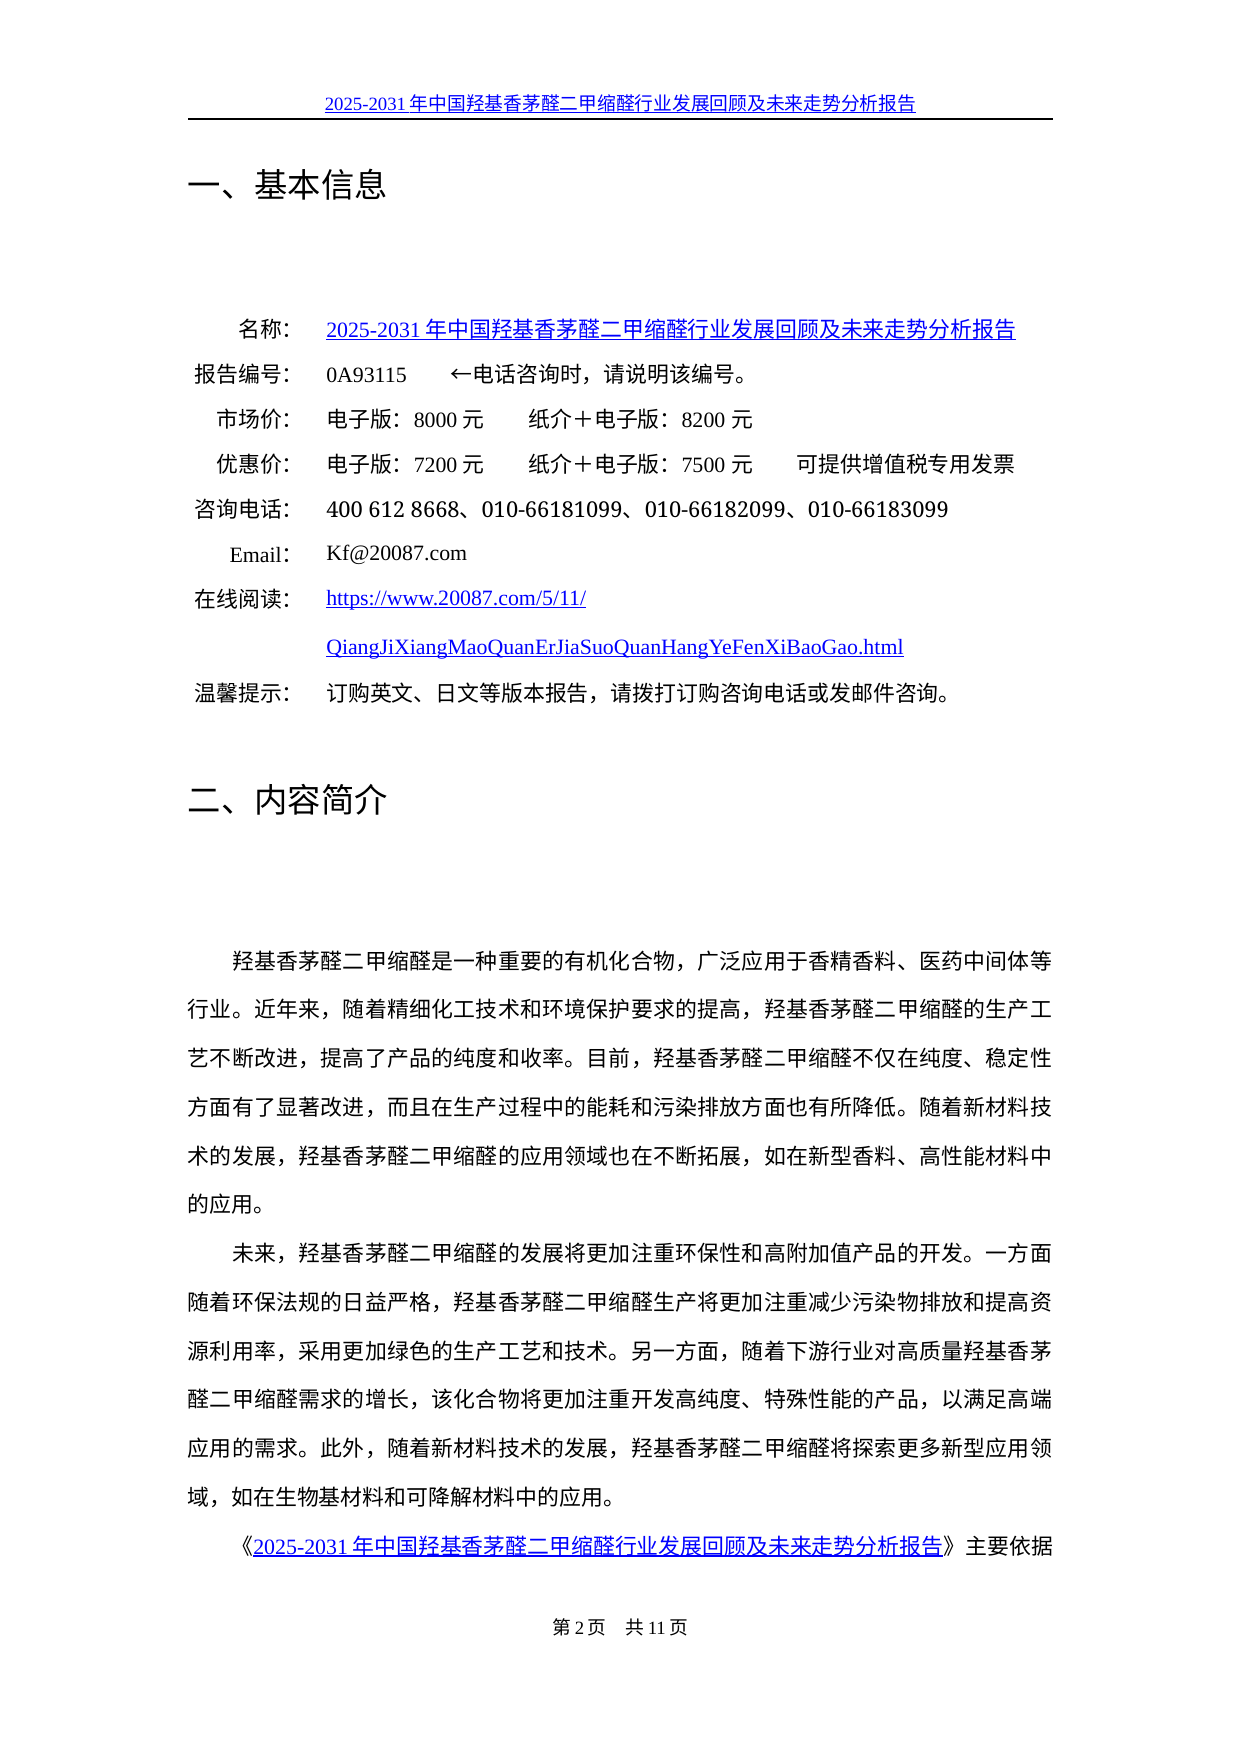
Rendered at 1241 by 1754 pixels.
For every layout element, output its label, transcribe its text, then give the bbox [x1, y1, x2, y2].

table_cell 400 612 8668、010-66181099、010-66182099、010-66183099 [315, 492, 1073, 537]
table_cell Email： [167, 537, 315, 582]
table_cell 咨询电话： [167, 492, 315, 537]
table_cell Kf@20087.com [315, 537, 1073, 582]
table_cell 电子版：7200 元 纸介＋电子版：7500 元 可提供增值税专用发票 [315, 447, 1073, 492]
table_cell 订购英文、日文等版本报告，请拨打订购咨询电话或发邮件咨询。 [315, 675, 1073, 720]
title 二、内容简介 [187, 766, 1053, 831]
table_cell 0A93115 ←电话咨询时，请说明该编号。 [315, 357, 1073, 402]
table_cell [315, 582, 1073, 675]
table_cell 优惠价： [167, 447, 315, 492]
table_header 2025-2031年中国羟基香茅醛二甲缩醛行业发展回顾及未来走势分析报告 [315, 312, 1073, 357]
table_cell 温馨提示： [167, 675, 315, 720]
table_header 名称： [167, 312, 315, 357]
table_cell 报告编号： [167, 357, 315, 402]
table_cell 电子版：8000 元 纸介＋电子版：8200 元 [315, 402, 1073, 447]
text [187, 943, 1053, 1561]
table_cell 在线阅读： [167, 582, 315, 675]
title 一、基本信息 [187, 150, 1053, 215]
table_cell 市场价： [167, 402, 315, 447]
